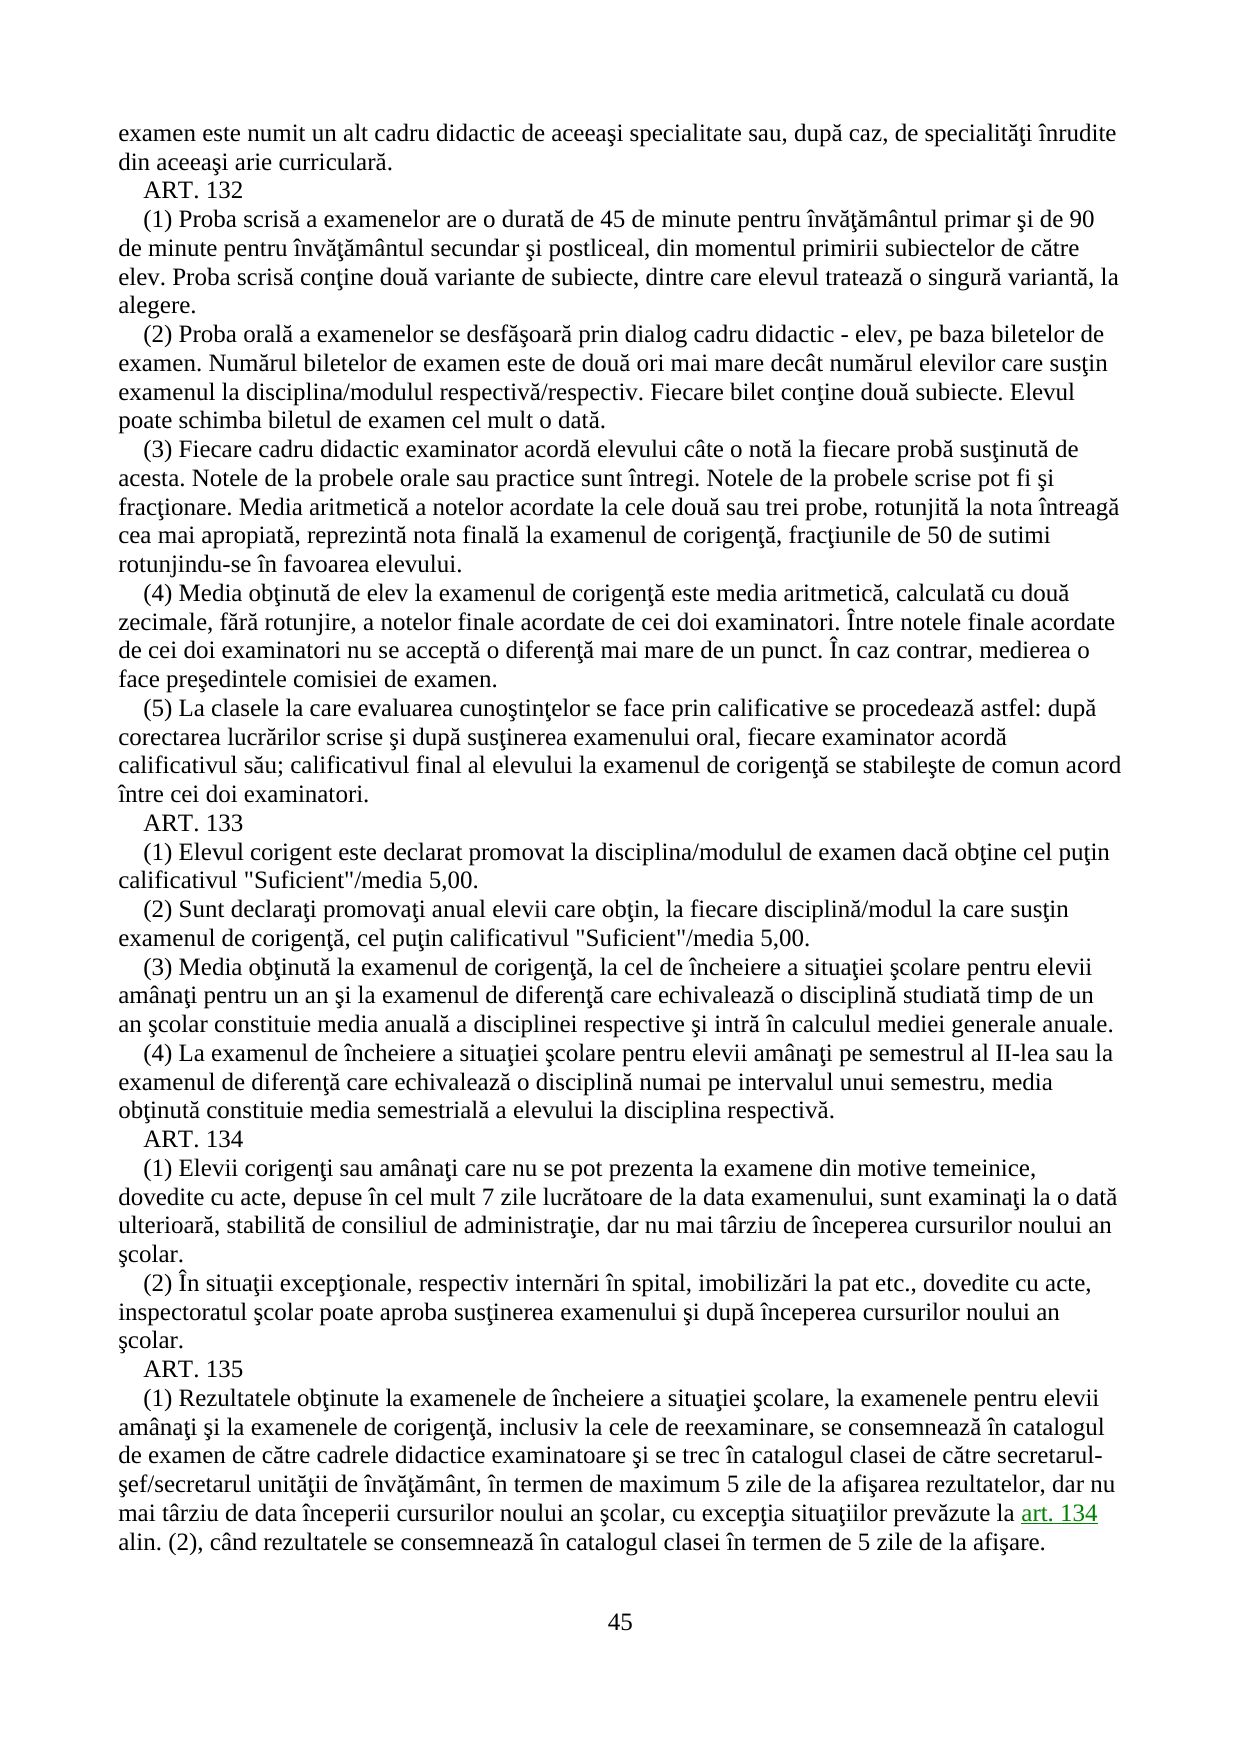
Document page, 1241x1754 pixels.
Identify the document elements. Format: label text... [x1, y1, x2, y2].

text (2) Proba orală a examenelor se desfăşoară prin dialog cadru didactic - elev, pe baza biletelor de examen. Numărul biletelor de examen este de două ori mai mare decât numărul elevilor care susţin examenul la disciplina/modulul respectivă/respectiv. Fiecare bilet conţine două subiecte. Elevul poate schimba biletul de examen cel mult o dată. [118, 319, 1122, 434]
text (5) La clasele la care evaluarea cunoştinţelor se face prin calificative se procedează astfel: după corectarea lucrărilor scrise şi după susţinerea examenului oral, fiecare examinator acordă calificativul său; calificativul final al elevului la examenul de corigenţă se stabileşte de comun acord între cei doi examinatori. [118, 693, 1122, 808]
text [118, 118, 1122, 176]
text (1) Rezultatele obţinute la examenele de încheiere a situaţiei şcolare, la examenele pentru elevii amânaţi şi la examenele de corigenţă, inclusiv la cele de reexaminare, se consemnează în catalogul de examen de către cadrele didactice examinatoare şi se trec în catalogul clasei de către secretarul-şef/secretarul unităţii de învăţământ, în termen de maximum 5 zile de la afişarea rezultatelor, dar nu mai târziu de data începerii cursurilor noului an şcolar, cu excepţia situaţiilor prevăzute la art. 134 alin. (2), când rezultatele se consemnează în catalogul clasei în termen de 5 zile de la afişare. [118, 1383, 1122, 1556]
text (4) La examenul de încheiere a situaţiei şcolare pentru elevii amânaţi pe semestrul al II-lea sau la examenul de diferenţă care echivalează o disciplină numai pe intervalul unui semestru, media obţinută constituie media semestrială a elevului la disciplina respectivă. [118, 1038, 1122, 1124]
text ART. 132 [118, 176, 1122, 204]
text ART. 133 [118, 808, 1122, 837]
text (3) Media obţinută la examenul de corigenţă, la cel de încheiere a situaţiei şcolare pentru elevii amânaţi pentru un an şi la examenul de diferenţă care echivalează o disciplină studiată timp de un an şcolar constituie media anuală a disciplinei respective şi intră în calculul mediei generale anuale. [118, 952, 1122, 1038]
text (1) Elevii corigenţi sau amânaţi care nu se pot prezenta la examene din motive temeinice, dovedite cu acte, depuse în cel mult 7 zile lucrătoare de la data examenului, sunt examinaţi la o dată ulterioară, stabilită de consiliul de administraţie, dar nu mai târziu de începerea cursurilor noului an şcolar. [118, 1153, 1122, 1268]
text (1) Proba scrisă a examenelor are o durată de 45 de minute pentru învăţământul primar şi de 90 de minute pentru învăţământul secundar şi postliceal, din momentul primirii subiectelor de către elev. Proba scrisă conţine două variante de subiecte, dintre care elevul tratează o singură variantă, la alegere. [118, 204, 1122, 319]
text (1) Elevul corigent este declarat promovat la disciplina/modulul de examen dacă obţine cel puţin calificativul "Suficient"/media 5,00. [118, 837, 1122, 894]
text (2) În situaţii excepţionale, respectiv internări în spital, imobilizări la pat etc., dovedite cu acte, inspectoratul şcolar poate aproba susţinerea examenului şi după începerea cursurilor noului an şcolar. [118, 1268, 1122, 1354]
text (3) Fiecare cadru didactic examinator acordă elevului câte o notă la fiecare probă susţinută de acesta. Notele de la probele orale sau practice sunt întregi. Notele de la probele scrise pot fi şi fracţionare. Media aritmetică a notelor acordate la cele două sau trei probe, rotunjită la nota întreagă cea mai apropiată, reprezintă nota finală la examenul de corigenţă, fracţiunile de 50 de sutimi rotunjindu-se în favoarea elevului. [118, 434, 1122, 578]
text ART. 135 [118, 1354, 1122, 1383]
text ART. 134 [118, 1124, 1122, 1153]
text (4) Media obţinută de elev la examenul de corigenţă este media aritmetică, calculată cu două zecimale, fără rotunjire, a notelor finale acordate de cei doi examinatori. Între notele finale acordate de cei doi examinatori nu se acceptă o diferenţă mai mare de un punct. În caz contrar, medierea o face preşedintele comisiei de examen. [118, 578, 1122, 693]
text (2) Sunt declaraţi promovaţi anual elevii care obţin, la fiecare disciplină/modul la care susţin examenul de corigenţă, cel puţin calificativul "Suficient"/media 5,00. [118, 894, 1122, 952]
